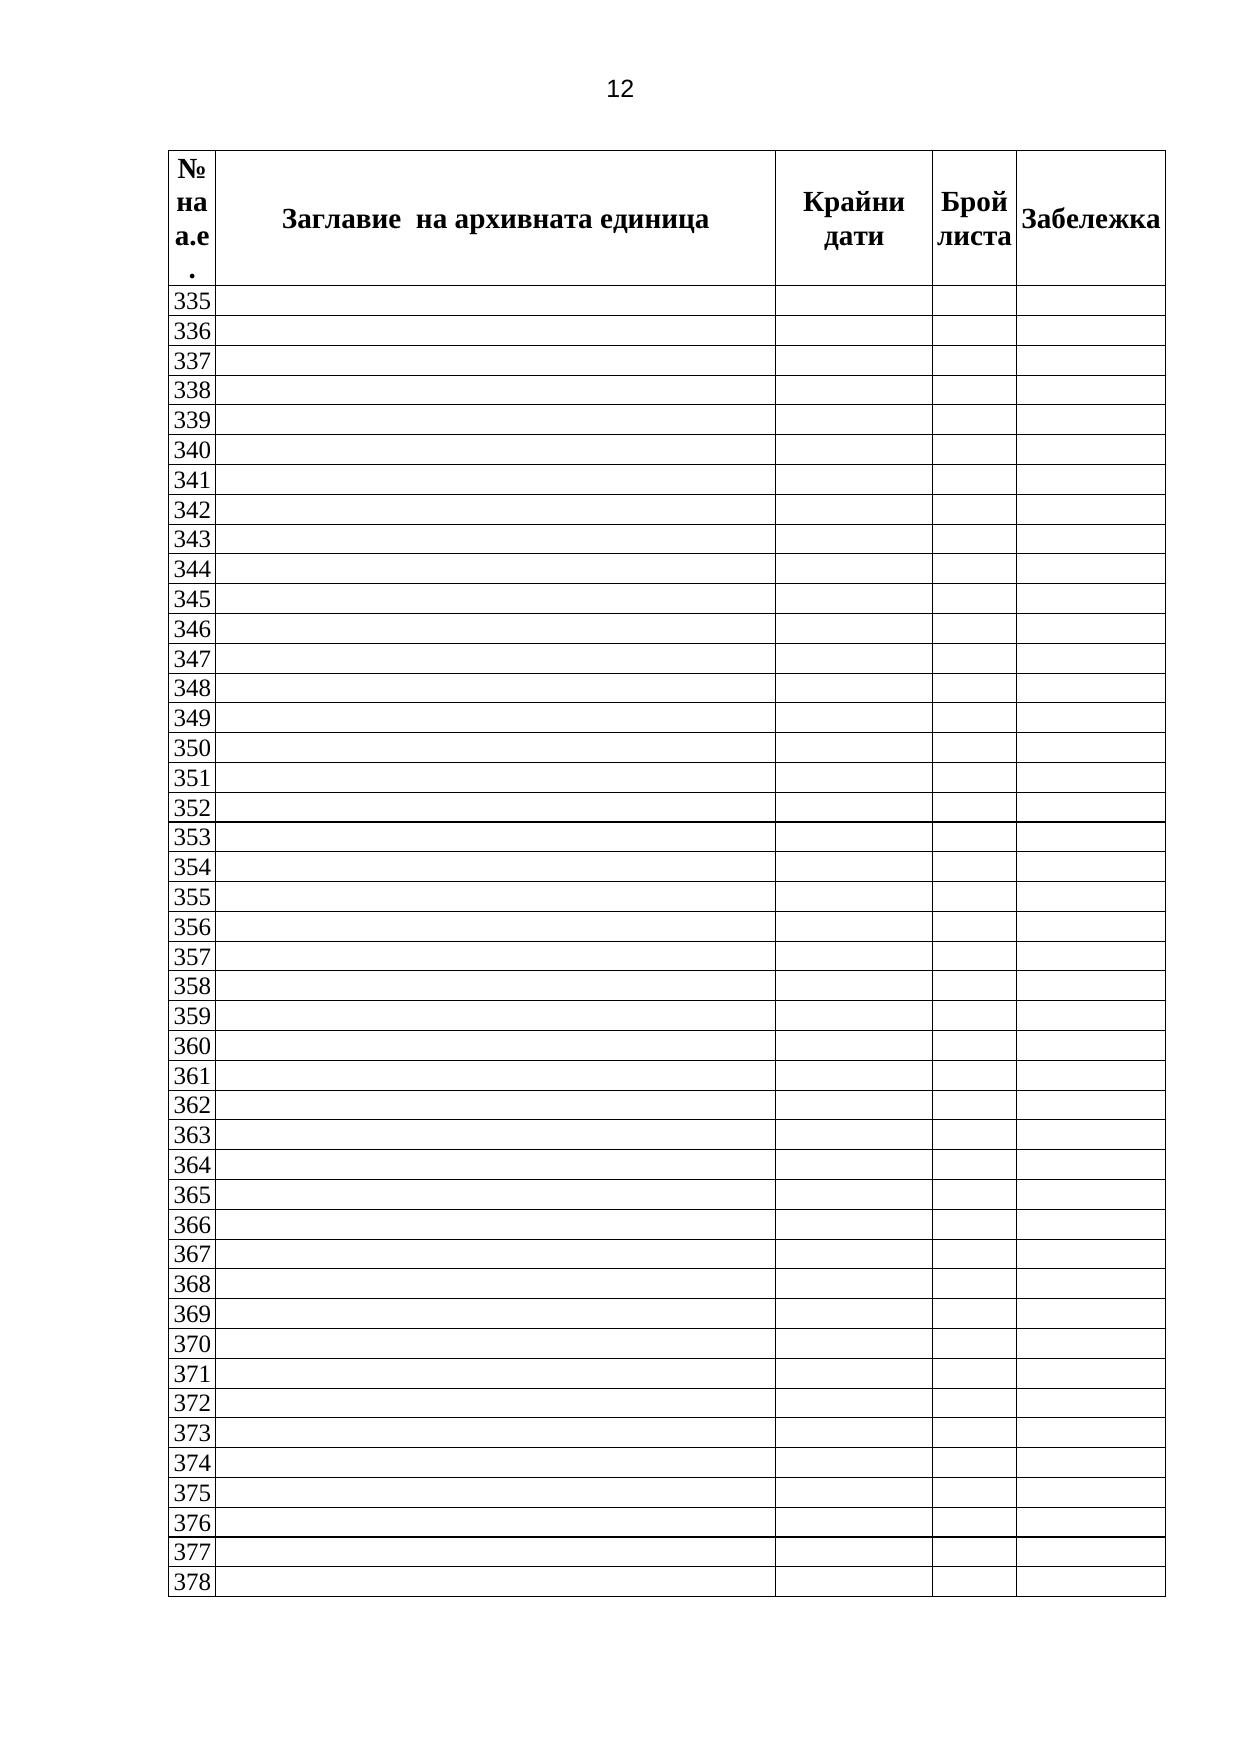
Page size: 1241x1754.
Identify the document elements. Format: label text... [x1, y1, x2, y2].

table_cell [776, 495, 932, 523]
table_cell [216, 1001, 775, 1030]
table_cell 346 [169, 614, 215, 643]
table_cell [216, 584, 775, 613]
table_cell [776, 1061, 932, 1089]
table_cell [1017, 405, 1165, 434]
table_cell [216, 1210, 775, 1238]
table_header Забележка [1017, 151, 1165, 285]
table_cell [933, 584, 1016, 613]
table_cell 372 [169, 1389, 215, 1417]
table_cell [933, 1150, 1016, 1179]
table_cell [1017, 1150, 1165, 1179]
table_cell 337 [169, 346, 215, 374]
table_cell [216, 1567, 775, 1596]
table_cell [1017, 1567, 1165, 1596]
table_cell [216, 614, 775, 643]
table_cell [776, 1299, 932, 1328]
table_cell [933, 1240, 1016, 1268]
table_cell [933, 346, 1016, 374]
table_cell [933, 942, 1016, 970]
table_cell [933, 1031, 1016, 1060]
table_cell [216, 1418, 775, 1447]
table_cell [933, 1448, 1016, 1477]
table_cell [776, 733, 932, 762]
table_cell [1017, 823, 1165, 851]
table_cell [1017, 1448, 1165, 1477]
table_cell 340 [169, 435, 215, 464]
table_cell 335 [169, 286, 215, 315]
table_cell [776, 1150, 932, 1179]
table_cell [933, 763, 1016, 792]
table_cell [1017, 971, 1165, 1000]
table_cell [776, 823, 932, 851]
table_cell [1017, 554, 1165, 583]
table_cell [776, 703, 932, 732]
table_cell [933, 465, 1016, 494]
table_cell 357 [169, 942, 215, 970]
table_cell [1017, 525, 1165, 553]
table_cell [216, 346, 775, 374]
table_cell [1017, 1538, 1165, 1566]
table_cell 342 [169, 495, 215, 523]
table_cell [776, 912, 932, 941]
table_cell [933, 286, 1016, 315]
table_cell [1017, 1478, 1165, 1507]
table_cell [776, 1091, 932, 1119]
table_cell 367 [169, 1240, 215, 1268]
table_cell 344 [169, 554, 215, 583]
table_cell [933, 1418, 1016, 1447]
table_cell 361 [169, 1061, 215, 1089]
table_cell [933, 1329, 1016, 1358]
table_cell [1017, 435, 1165, 464]
table_cell [216, 1091, 775, 1119]
table_cell 366 [169, 1210, 215, 1238]
table_cell 368 [169, 1269, 215, 1298]
table_cell 360 [169, 1031, 215, 1060]
table_cell 359 [169, 1001, 215, 1030]
table_cell 378 [169, 1567, 215, 1596]
table_cell [776, 1329, 932, 1358]
table_cell [933, 1210, 1016, 1238]
table_cell 363 [169, 1120, 215, 1149]
table_cell [216, 1299, 775, 1328]
table_cell [1017, 1180, 1165, 1209]
table_cell [216, 465, 775, 494]
table_cell [216, 1538, 775, 1566]
table_cell [933, 882, 1016, 911]
table_cell [1017, 614, 1165, 643]
table_cell [933, 823, 1016, 851]
table_cell [933, 852, 1016, 881]
table_cell [1017, 1389, 1165, 1417]
table_cell 350 [169, 733, 215, 762]
table_cell [933, 435, 1016, 464]
table_cell [776, 1120, 932, 1149]
table_cell [1017, 942, 1165, 970]
table_cell [1017, 286, 1165, 315]
table_cell [216, 644, 775, 672]
table_cell 370 [169, 1329, 215, 1358]
table_cell [1017, 1240, 1165, 1268]
table_cell 356 [169, 912, 215, 941]
table_cell [1017, 793, 1165, 821]
table_cell [776, 376, 932, 404]
table_cell [216, 763, 775, 792]
table_cell [216, 525, 775, 553]
table_cell [933, 614, 1016, 643]
table_cell [216, 1329, 775, 1358]
table_cell [216, 1269, 775, 1298]
table_cell [776, 1567, 932, 1596]
table_cell [1017, 703, 1165, 732]
table_cell [216, 793, 775, 821]
table_cell [1017, 465, 1165, 494]
table_cell [216, 1120, 775, 1149]
table_cell [776, 1240, 932, 1268]
table_cell 345 [169, 584, 215, 613]
table_cell [933, 793, 1016, 821]
table_cell [933, 1180, 1016, 1209]
table_cell [933, 1359, 1016, 1387]
table_cell [933, 376, 1016, 404]
table_cell [776, 1180, 932, 1209]
table_cell [776, 1001, 932, 1030]
table_cell [216, 316, 775, 345]
table_cell 371 [169, 1359, 215, 1387]
table_cell [776, 525, 932, 553]
table_cell [776, 971, 932, 1000]
table_cell [1017, 882, 1165, 911]
table_cell 347 [169, 644, 215, 672]
table_header Крайни дати [776, 151, 932, 285]
table_cell [216, 1508, 775, 1536]
table_cell [933, 1567, 1016, 1596]
table_cell 338 [169, 376, 215, 404]
table_cell [1017, 644, 1165, 672]
table_cell [216, 1031, 775, 1060]
table_cell 352 [169, 793, 215, 821]
table_cell 348 [169, 674, 215, 702]
table_cell [933, 674, 1016, 702]
table_cell [1017, 1508, 1165, 1536]
table_cell [933, 405, 1016, 434]
table_header Заглавие на архивната единица [216, 151, 775, 285]
table_cell [1017, 733, 1165, 762]
table_cell 377 [169, 1538, 215, 1566]
table_cell [216, 286, 775, 315]
table_cell [1017, 1091, 1165, 1119]
table_cell 374 [169, 1448, 215, 1477]
table_cell [216, 1359, 775, 1387]
table_cell [776, 942, 932, 970]
table_cell 341 [169, 465, 215, 494]
table_cell [776, 554, 932, 583]
table_cell [933, 525, 1016, 553]
table_cell [933, 703, 1016, 732]
table_cell [216, 376, 775, 404]
table_cell [216, 703, 775, 732]
table_cell [1017, 495, 1165, 523]
table_cell [216, 405, 775, 434]
table_cell [776, 644, 932, 672]
table_cell [776, 1538, 932, 1566]
table_cell 364 [169, 1150, 215, 1179]
table_cell [776, 405, 932, 434]
table_cell [933, 1389, 1016, 1417]
table_cell [216, 1061, 775, 1089]
table_cell 339 [169, 405, 215, 434]
table_cell [933, 971, 1016, 1000]
table_cell [216, 435, 775, 464]
table_cell [776, 1031, 932, 1060]
table_cell [1017, 674, 1165, 702]
table_cell [1017, 1031, 1165, 1060]
table_cell [1017, 912, 1165, 941]
table_cell [933, 316, 1016, 345]
table_cell [1017, 1120, 1165, 1149]
table_cell [933, 554, 1016, 583]
table_cell [216, 912, 775, 941]
table_cell 343 [169, 525, 215, 553]
table_cell [776, 852, 932, 881]
table_header Брой листа [933, 151, 1016, 285]
table_cell 369 [169, 1299, 215, 1328]
table_cell [776, 614, 932, 643]
table_cell [216, 882, 775, 911]
table_cell 358 [169, 971, 215, 1000]
table_cell [933, 644, 1016, 672]
table_cell [216, 1389, 775, 1417]
table_cell [1017, 852, 1165, 881]
table_cell [216, 1180, 775, 1209]
table_cell 362 [169, 1091, 215, 1119]
table_cell [216, 554, 775, 583]
table_cell [1017, 1269, 1165, 1298]
table_cell [933, 1120, 1016, 1149]
table_cell [933, 1061, 1016, 1089]
table_header № на а.е. [169, 151, 215, 285]
table_cell 365 [169, 1180, 215, 1209]
table_cell [776, 1508, 932, 1536]
table_cell [1017, 1210, 1165, 1238]
table_cell [776, 435, 932, 464]
table_cell [933, 1538, 1016, 1566]
table_cell [1017, 1001, 1165, 1030]
table_cell [216, 1448, 775, 1477]
table_cell 375 [169, 1478, 215, 1507]
table_cell [776, 1359, 932, 1387]
table_cell 373 [169, 1418, 215, 1447]
table_cell [1017, 584, 1165, 613]
table_cell [1017, 1359, 1165, 1387]
table_cell [1017, 763, 1165, 792]
table_cell [1017, 376, 1165, 404]
table_cell [776, 346, 932, 374]
table_cell 351 [169, 763, 215, 792]
table_cell [216, 852, 775, 881]
table_cell [216, 971, 775, 1000]
table_cell [933, 1001, 1016, 1030]
table_cell [776, 1418, 932, 1447]
table_cell 349 [169, 703, 215, 732]
table_cell [1017, 346, 1165, 374]
table_cell [933, 733, 1016, 762]
table_cell [1017, 1299, 1165, 1328]
table_cell [1017, 316, 1165, 345]
table_cell [216, 823, 775, 851]
table_cell [776, 1269, 932, 1298]
table_cell [216, 733, 775, 762]
table_cell [776, 1210, 932, 1238]
table_cell [933, 1508, 1016, 1536]
table_cell [776, 316, 932, 345]
table_cell [933, 1299, 1016, 1328]
table_cell [1017, 1061, 1165, 1089]
table_cell 353 [169, 823, 215, 851]
table_cell [216, 674, 775, 702]
table_cell [776, 1478, 932, 1507]
table_cell 355 [169, 882, 215, 911]
table_cell 336 [169, 316, 215, 345]
table_cell [776, 793, 932, 821]
table_cell [933, 912, 1016, 941]
table_cell [776, 465, 932, 494]
table_cell [776, 584, 932, 613]
table_cell [216, 942, 775, 970]
table_cell [216, 1478, 775, 1507]
table_cell [933, 1269, 1016, 1298]
table_cell [776, 674, 932, 702]
table_cell 354 [169, 852, 215, 881]
table_cell 376 [169, 1508, 215, 1536]
table_cell [1017, 1418, 1165, 1447]
table_cell [933, 1091, 1016, 1119]
table_cell [933, 1478, 1016, 1507]
table_cell [933, 495, 1016, 523]
table_cell [216, 495, 775, 523]
table_cell [776, 1389, 932, 1417]
table_cell [776, 763, 932, 792]
table_cell [216, 1240, 775, 1268]
table_cell [216, 1150, 775, 1179]
table_cell [776, 882, 932, 911]
table_cell [1017, 1329, 1165, 1358]
table_cell [776, 1448, 932, 1477]
table_cell [776, 286, 932, 315]
